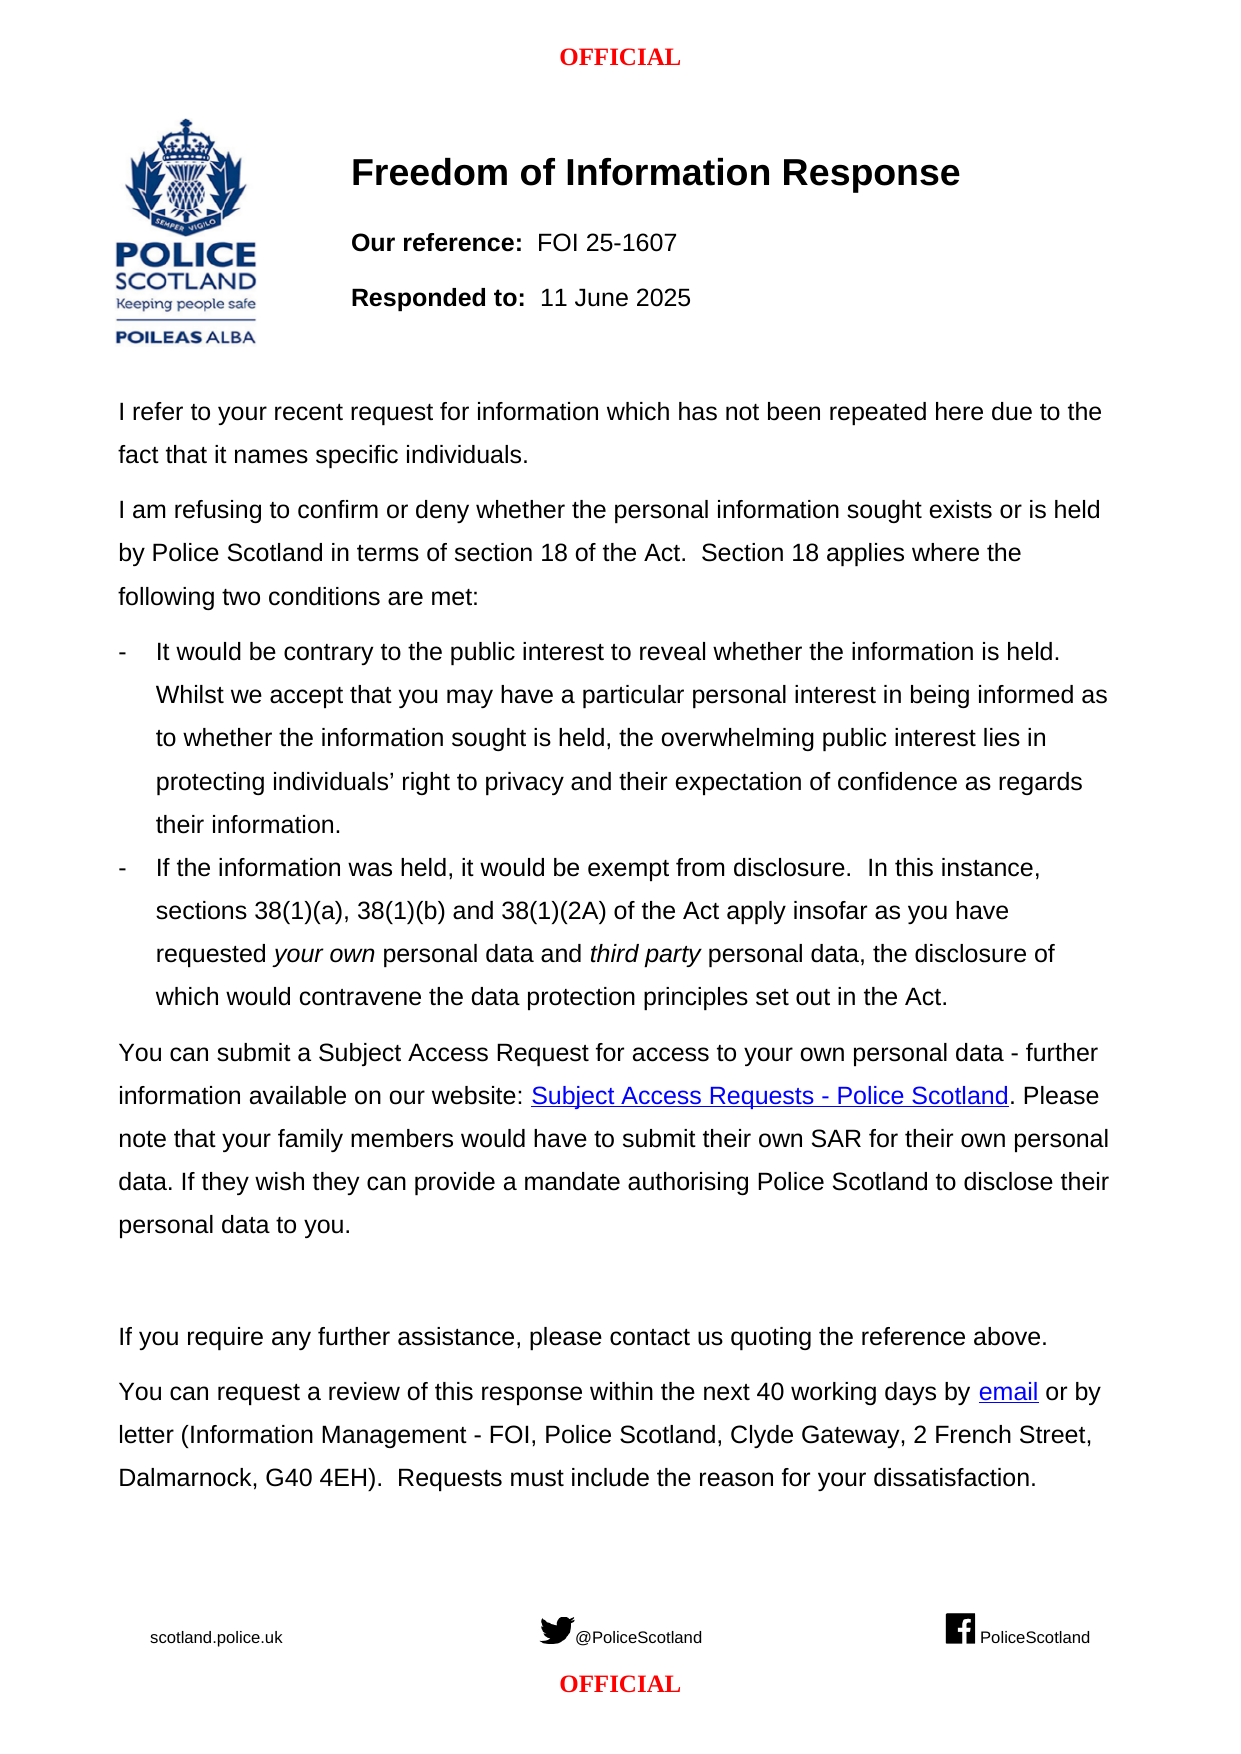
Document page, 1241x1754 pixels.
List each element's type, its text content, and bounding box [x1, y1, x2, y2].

table_header [103, 118, 339, 384]
picture [114, 118, 257, 347]
text If you require any further assistance, please contact us quoting the reference above. [118, 1321, 1122, 1350]
text I am refusing to confirm or deny whether the personal information sought exists or is held by Police Scotland in terms of section 18 of the Act. Section 18 applies where the following two conditions are met: [118, 495, 1122, 610]
list If the information was held, it would be exempt from disclosure. In this instance, sections 38(1)(a), 38(1)(b) and 38(1)(2A) of the Act apply insofar as you have requested your own personal data and third party personal data, the disclosure of which would contravene the data protection principles set out in the Act. [118, 853, 1122, 1011]
text You can request a review of this response within the next 40 working days by email or by letter (Information Management - FOI, Police Scotland, Clyde Gateway, 2 French Street, Dalmarnock, G40 4EH). Requests must include the reason for your dissatisfaction. [118, 1377, 1122, 1492]
text You can submit a Subject Access Request for access to your own personal data - further information available on our website: Subject Access Requests - Police Scotland. Please note that your family members would have to submit their own SAR for their own personal data. If they wish they can provide a mandate authorising Police Scotland to disclose their personal data to you. [118, 1038, 1122, 1239]
list It would be contrary to the public interest to reveal whether the information is held. Whilst we accept that you may have a particular personal interest in being informed as to whether the information sought is held, the overwhelming public interest lies in protecting individuals’ right to privacy and their expectation of confidence as regards their information. [118, 637, 1122, 838]
picture [538, 1617, 575, 1644]
table_header Freedom of Information Response Our reference: FOI 25-1607 Responded to: 11 June 2025 [340, 118, 1121, 384]
picture [945, 1613, 976, 1644]
text I refer to your recent request for information which has not been repeated here due to the fact that it names specific individuals. [118, 396, 1122, 468]
